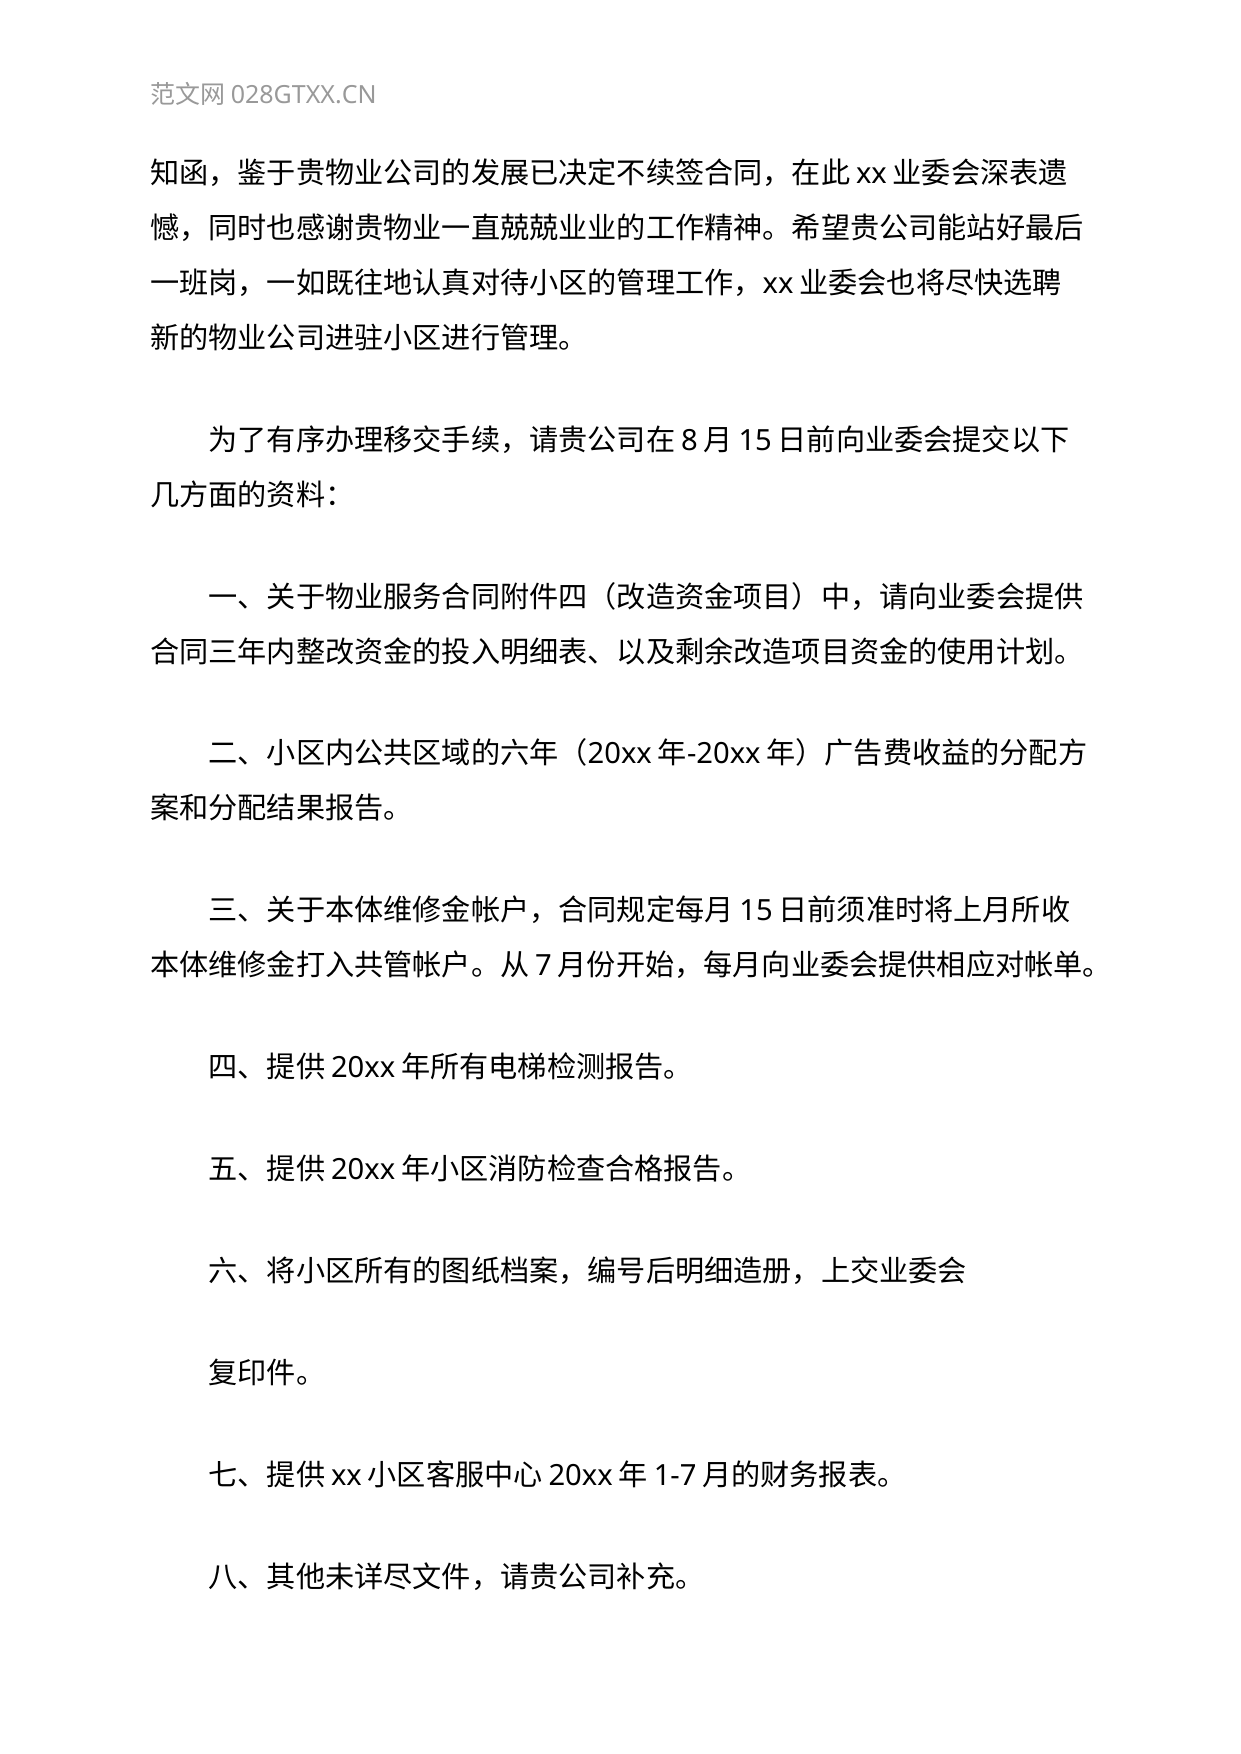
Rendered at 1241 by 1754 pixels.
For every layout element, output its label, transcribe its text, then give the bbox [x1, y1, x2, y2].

text 二、小区内公共区域的六年（20xx年-20xx年）广告费收益的分配方案和分配结果报告。 [150, 730, 1090, 827]
text 五、提供20xx年小区消防检查合格报告。 [150, 1146, 1090, 1188]
text 一、关于物业服务合同附件四（改造资金项目）中，请向业委会提供合同三年内整改资金的投入明细表、以及剩余改造项目资金的使用计划。 [150, 573, 1090, 671]
text 复印件。 [150, 1349, 1090, 1392]
text 六、将小区所有的图纸档案，编号后明细造册，上交业委会 [150, 1248, 1090, 1290]
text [150, 150, 1090, 357]
text 七、提供xx小区客服中心20xx年1-7月的财务报表。 [150, 1451, 1090, 1494]
text 三、关于本体维修金帐户，合同规定每月15日前须准时将上月所收本体维修金打入共管帐户。从7月份开始，每月向业委会提供相应对帐单。 [150, 887, 1090, 984]
text 八、其他未详尽文件，请贵公司补充。 [150, 1553, 1090, 1596]
text 四、提供20xx年所有电梯检测报告。 [150, 1044, 1090, 1086]
text 为了有序办理移交手续，请贵公司在8月15日前向业委会提交以下几方面的资料： [150, 417, 1090, 514]
